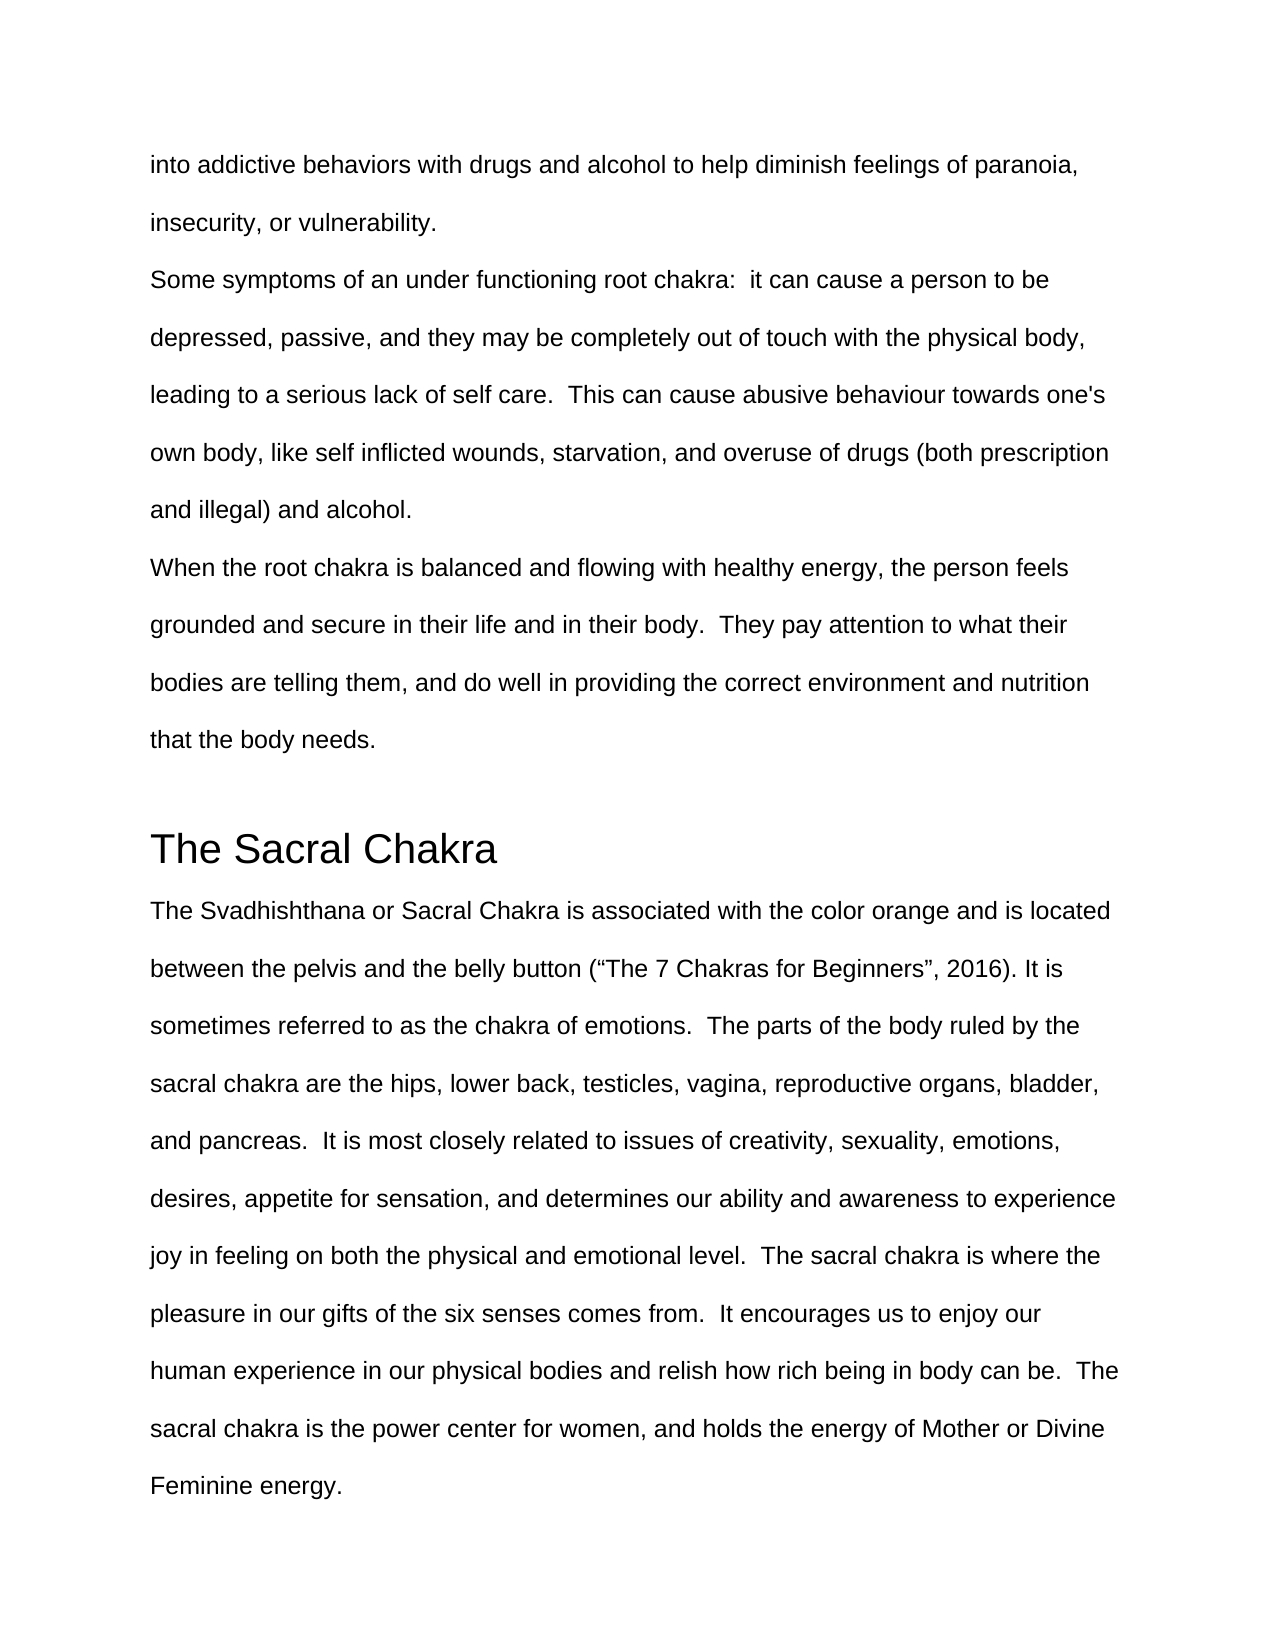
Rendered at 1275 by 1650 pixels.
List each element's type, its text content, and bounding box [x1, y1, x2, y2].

subtitle The Sacral Chakra [150, 824, 1125, 872]
text Some symptoms of an under functioning root chakra: it can cause a person to be depressed, passive, and they may be completely out of touch with the physical body, leading to a serious lack of self care. This can cause abusive behaviour towards one's own body, like self inflicted wounds, starvation, and overuse of drugs (both prescription and illegal) and alcohol. [150, 265, 1125, 524]
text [150, 150, 1125, 236]
text When the root chakra is balanced and flowing with healthy energy, the person feels grounded and secure in their life and in their body. They pay attention to what their bodies are telling them, and do well in providing the correct environment and nutrition that the body needs. [150, 552, 1125, 754]
text The Svadhishthana or Sacral Chakra is associated with the color orange and is located between the pelvis and the belly button (“The 7 Chakras for Beginners”, 2016). It is sometimes referred to as the chakra of emotions. The parts of the body ruled by the sacral chakra are the hips, lower back, testicles, vagina, reproductive organs, bladder, and pancreas. It is most closely related to issues of creativity, sexuality, emotions, desires, appetite for sensation, and determines our ability and awareness to experience joy in feeling on both the physical and emotional level. The sacral chakra is where the pleasure in our gifts of the six senses comes from. It encourages us to enjoy our human experience in our physical bodies and relish how rich being in body can be. The sacral chakra is the power center for women, and holds the energy of Mother or Divine Feminine energy. [150, 896, 1125, 1500]
